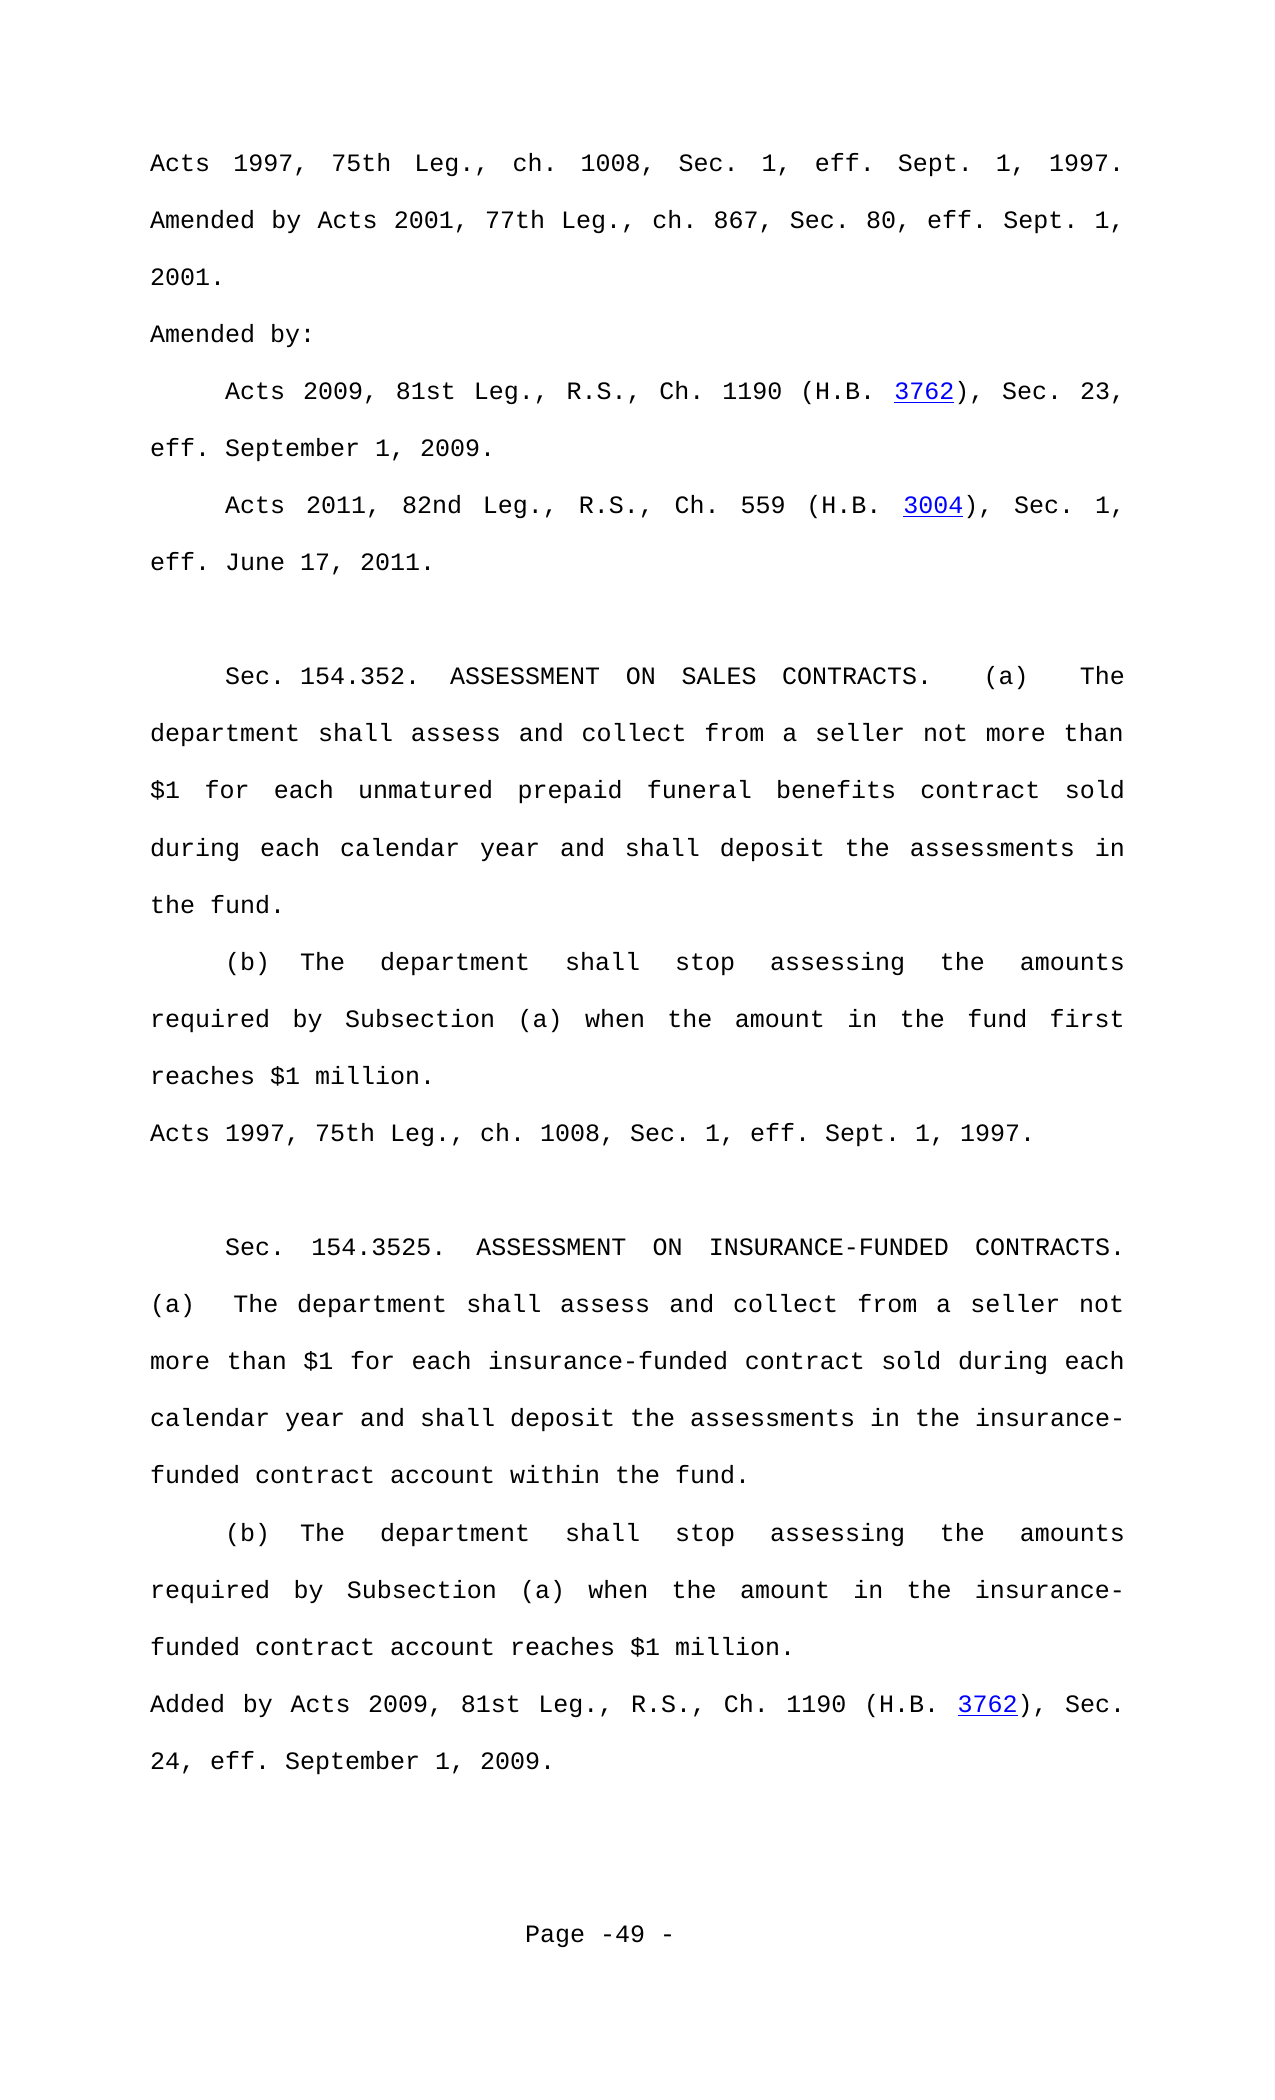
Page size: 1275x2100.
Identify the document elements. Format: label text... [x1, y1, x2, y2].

text Acts 2011, 82nd Leg., R.S., Ch. 559 (H.B. 3004), Sec. 1, eff. June 17, 2011. [150, 492, 1125, 578]
text Acts 1997, 75th Leg., ch. 1008, Sec. 1, eff. Sept. 1, 1997. Amended by Acts 2001, 77th Leg., ch. 867, Sec. 80, eff. Sept. 1, 2001. [150, 150, 1125, 293]
text (b) The department shall stop assessing the amounts required by Subsection (a) when the amount in the insurance-funded contract account reaches $1 million. [150, 1520, 1125, 1663]
text (b) The department shall stop assessing the amounts required by Subsection (a) when the amount in the fund first reaches $1 million. [150, 949, 1125, 1092]
text Sec. 154.352. ASSESSMENT ON SALES CONTRACTS. (a) The department shall assess and collect from a seller not more than $1 for each unmatured prepaid funeral benefits contract sold during each calendar year and shall deposit the assessments in the fund. [150, 664, 1125, 921]
text Acts 2009, 81st Leg., R.S., Ch. 1190 (H.B. 3762), Sec. 23, eff. September 1, 2009. [150, 378, 1125, 464]
text Sec. 154.3525. ASSESSMENT ON INSURANCE-FUNDED CONTRACTS. (a) The department shall assess and collect from a seller not more than $1 for each insurance-funded contract sold during each calendar year and shall deposit the assessments in the insurance-funded contract account within the fund. [150, 1234, 1125, 1491]
text Amended by: [150, 321, 1125, 350]
text Acts 1997, 75th Leg., ch. 1008, Sec. 1, eff. Sept. 1, 1997. [150, 1120, 1125, 1149]
text Added by Acts 2009, 81st Leg., R.S., Ch. 1190 (H.B. 3762), Sec. 24, eff. September 1, 2009. [150, 1691, 1125, 1777]
